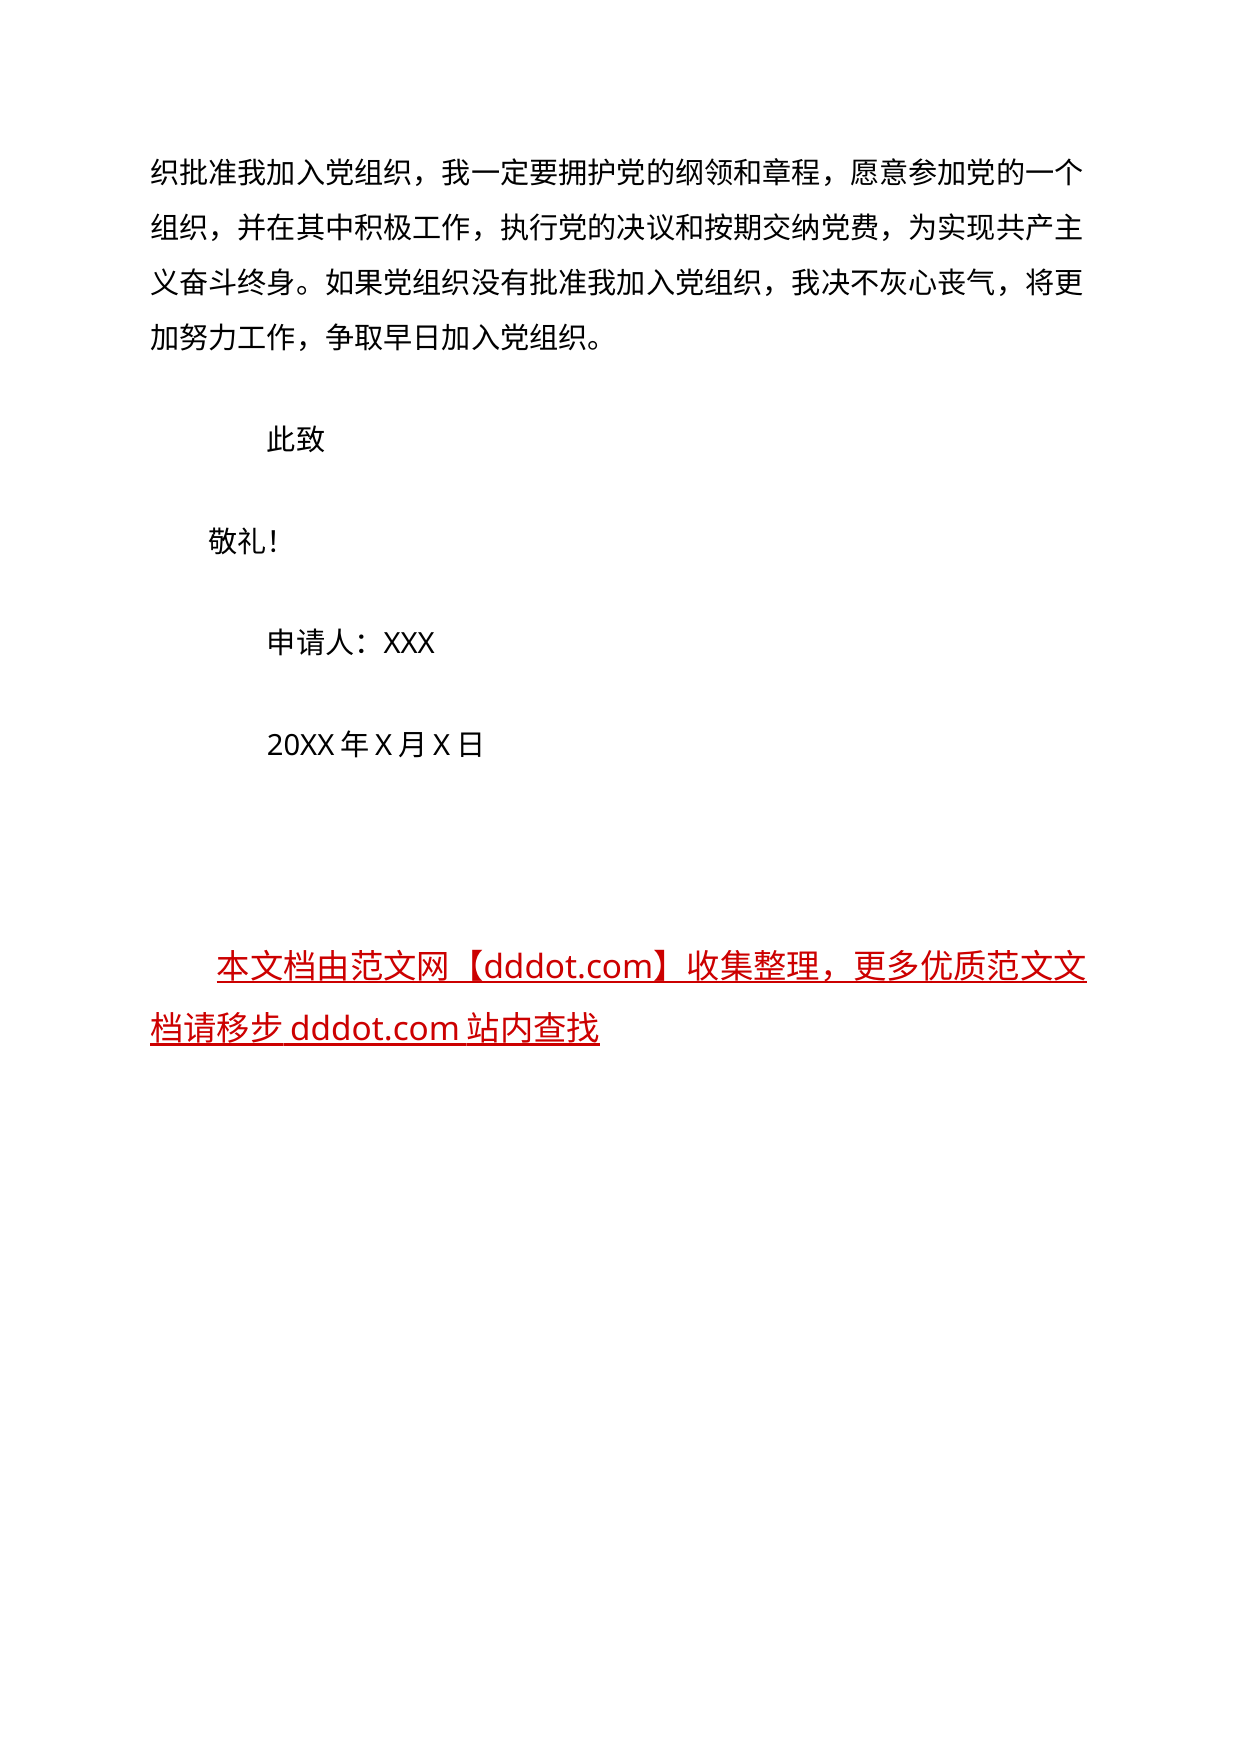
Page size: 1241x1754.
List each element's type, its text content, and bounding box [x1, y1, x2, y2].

text 敬礼！ [150, 518, 1090, 561]
text 申请人：XXX [150, 620, 1090, 662]
text 此致 [150, 416, 1090, 459]
text 本文档由范文网【dddot.com】收集整理，更多优质范文文档请移步dddot.com站内查找 [150, 939, 1090, 1051]
text 20XX年X月X日 [150, 722, 1090, 764]
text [150, 150, 1090, 357]
